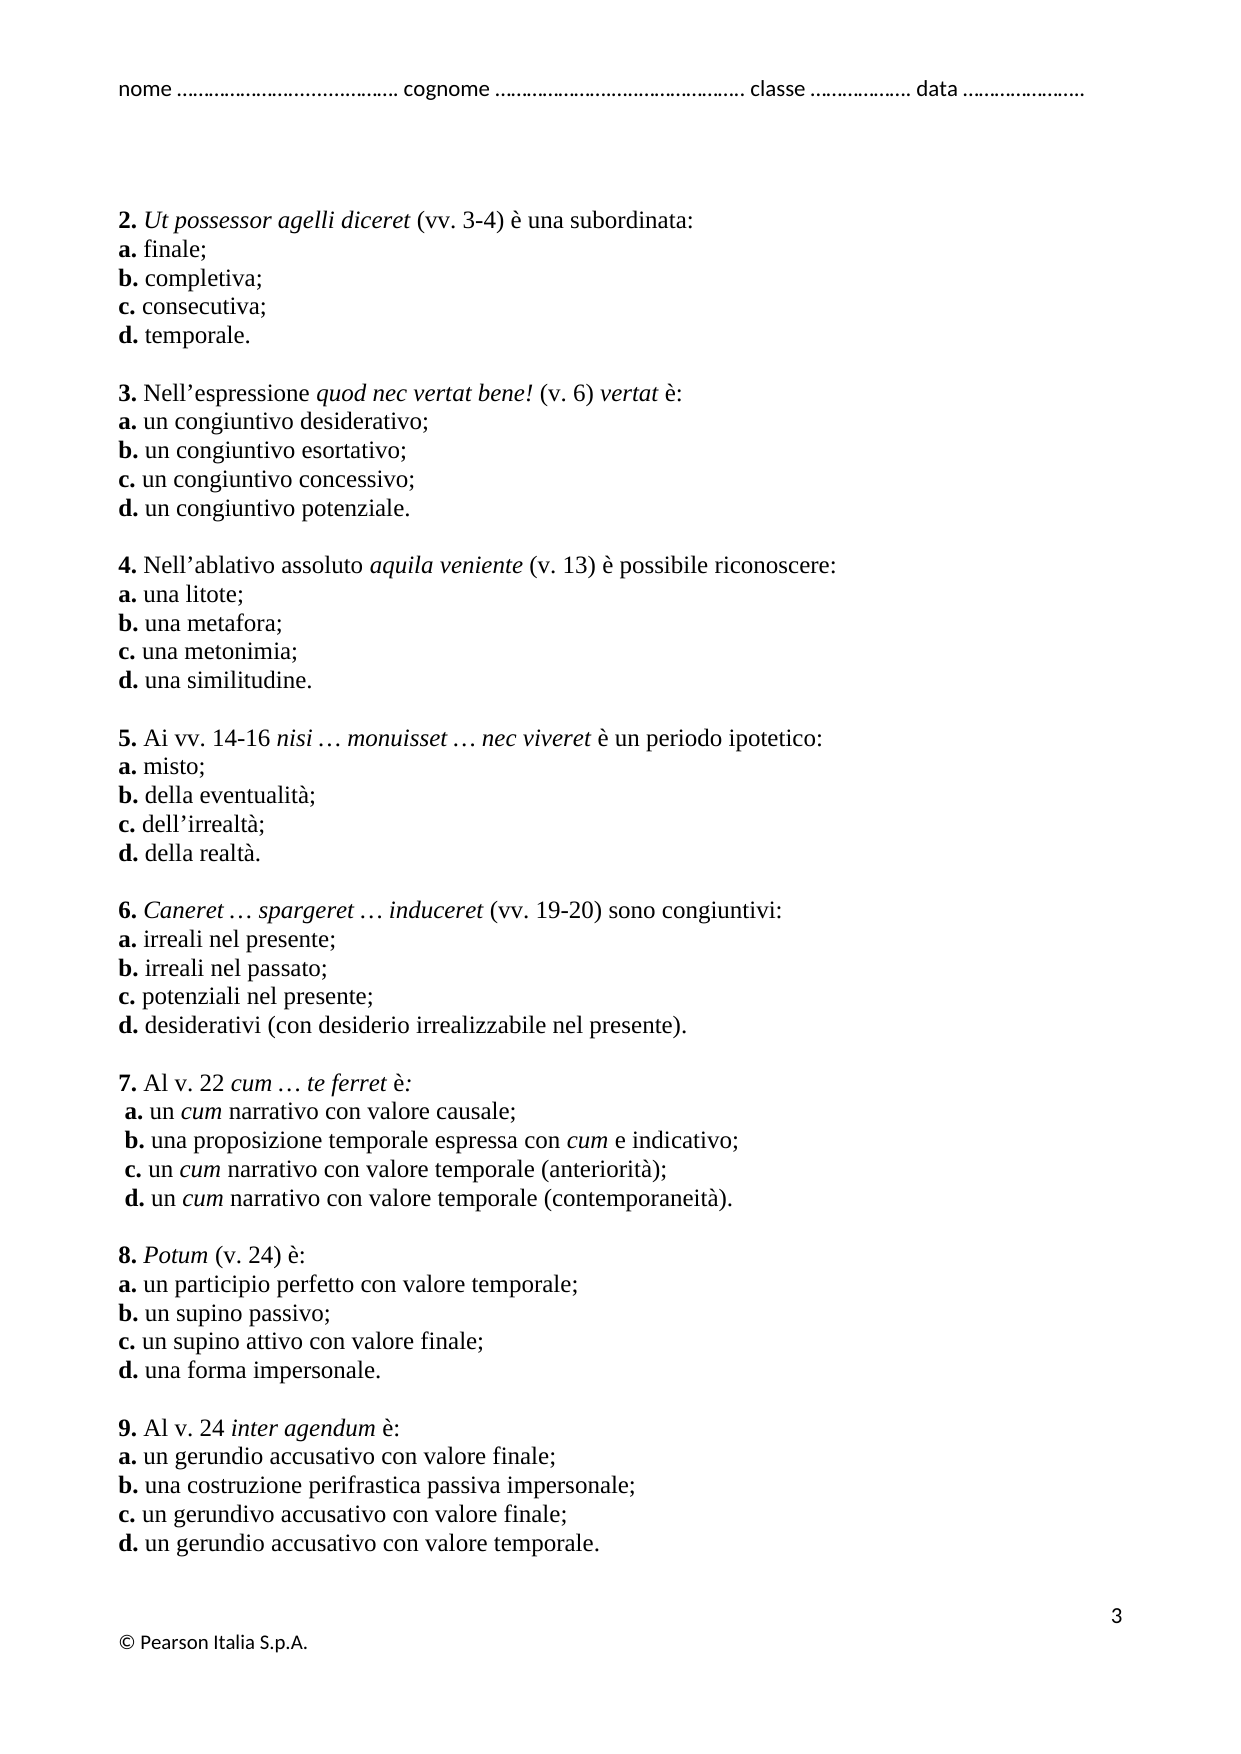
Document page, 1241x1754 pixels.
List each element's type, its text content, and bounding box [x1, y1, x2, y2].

text b. una proposizione temporale espressa con cum e indicativo; [118, 1125, 1122, 1154]
text c. una metonimia; [118, 636, 1122, 665]
text c. un gerundivo accusativo con valore finale; [118, 1499, 1122, 1528]
text b. un congiuntivo esortativo; [118, 435, 1122, 464]
text 4. Nell’ablativo assoluto aquila veniente (v. 13) è possibile riconoscere: [118, 550, 1122, 579]
text c. dell’irrealtà; [118, 809, 1122, 838]
text d. un cum narrativo con valore temporale (contemporaneità). [118, 1183, 1122, 1211]
text a. un participio perfetto con valore temporale; [118, 1269, 1122, 1298]
text c. un supino attivo con valore finale; [118, 1326, 1122, 1355]
text a. misto; [118, 751, 1122, 780]
text b. della eventualità; [118, 780, 1122, 809]
text b. un supino passivo; [118, 1298, 1122, 1326]
text a. finale; [118, 234, 1122, 263]
text d. un gerundio accusativo con valore temporale. [118, 1528, 1122, 1556]
text a. un cum narrativo con valore causale; [118, 1096, 1122, 1125]
text b. completiva; [118, 263, 1122, 291]
text 6. Caneret … spargeret … induceret (vv. 19-20) sono congiuntivi: [118, 895, 1122, 924]
text 8. Potum (v. 24) è: [118, 1240, 1122, 1269]
text a. irreali nel presente; [118, 924, 1122, 953]
text a. una litote; [118, 579, 1122, 608]
text d. una forma impersonale. [118, 1355, 1122, 1384]
text 7. Al v. 22 cum … te ferret è: [118, 1068, 1122, 1096]
text b. una costruzione perifrastica passiva impersonale; [118, 1470, 1122, 1499]
text d. un congiuntivo potenziale. [118, 493, 1122, 521]
text d. della realtà. [118, 838, 1122, 866]
text a. un gerundio accusativo con valore finale; [118, 1441, 1122, 1470]
text a. un congiuntivo desiderativo; [118, 406, 1122, 435]
text d. desiderativi (con desiderio irrealizzabile nel presente). [118, 1010, 1122, 1039]
text b. una metafora; [118, 608, 1122, 636]
text c. un cum narrativo con valore temporale (anteriorità); [118, 1154, 1122, 1183]
text 9. Al v. 24 inter agendum è: [118, 1413, 1122, 1441]
text c. consecutiva; [118, 291, 1122, 320]
text 2. Ut possessor agelli diceret (vv. 3-4) è una subordinata: [118, 205, 1122, 234]
text d. temporale. [118, 320, 1122, 349]
text c. potenziali nel presente; [118, 981, 1122, 1010]
text 5. Ai vv. 14-16 nisi … monuisset … nec viveret è un periodo ipotetico: [118, 723, 1122, 751]
text b. irreali nel passato; [118, 953, 1122, 981]
text d. una similitudine. [118, 665, 1122, 694]
text c. un congiuntivo concessivo; [118, 464, 1122, 493]
text 3. Nell’espressione quod nec vertat bene! (v. 6) vertat è: [118, 378, 1122, 406]
